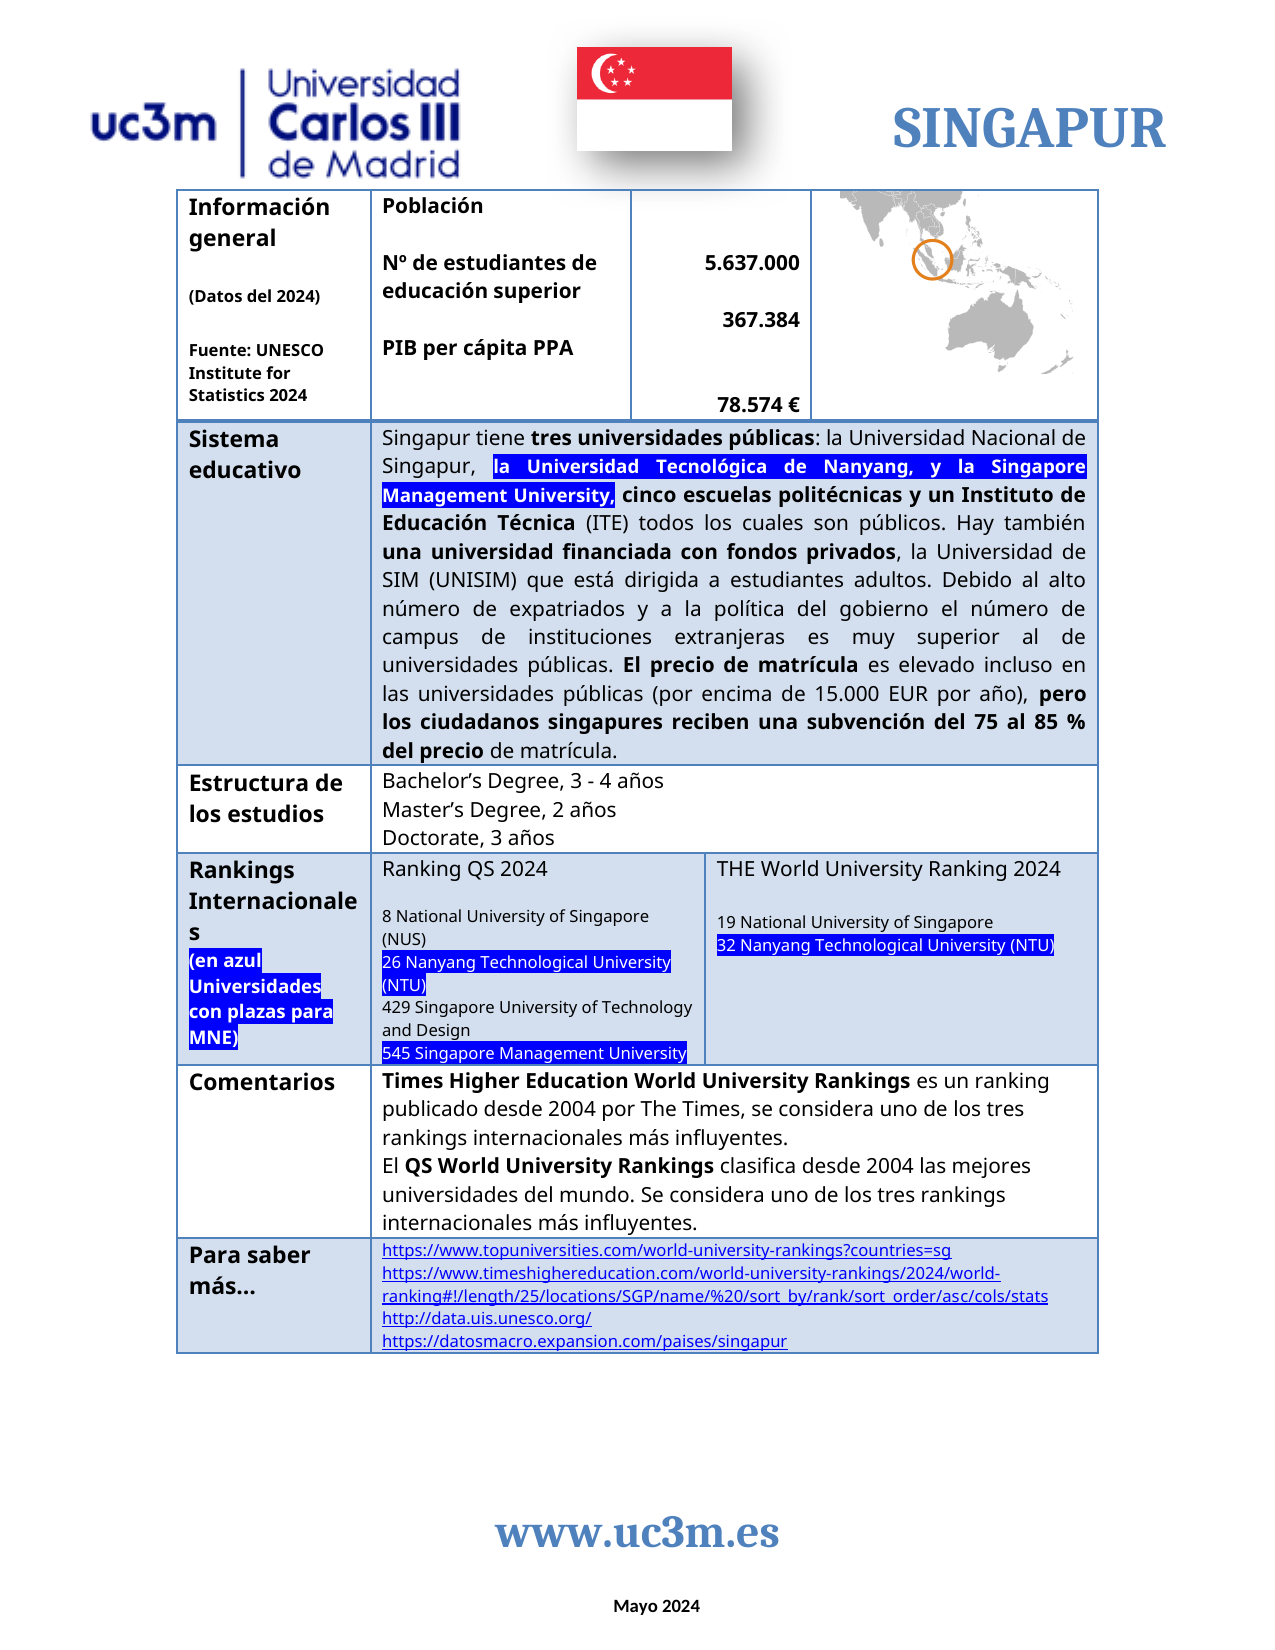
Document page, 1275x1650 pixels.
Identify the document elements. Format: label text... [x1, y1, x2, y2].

table_cell Sistema educativo [178, 423, 370, 764]
table_cell Para saber más… [178, 1239, 370, 1352]
table_header Población Nº de estudiantes de educación superior PIB per cápita PPA [372, 191, 630, 418]
picture [840, 191, 1087, 374]
table_header [812, 191, 1097, 418]
table_header 5.637.000 367.384 78.574 € [632, 191, 810, 418]
table_cell THE World University Ranking 2024 19 National University of Singapore 32 Nanyang Technological University (NTU) [706, 854, 1097, 1064]
table_header Información general (Datos del 2024) Fuente: UNESCO Institute for Statistics 2024 [178, 191, 370, 418]
table_cell Bachelor’s Degree, 3 - 4 años Master’s Degree, 2 años Doctorate, 3 años [372, 766, 1097, 852]
table_cell Singapur tiene tres universidades públicas: la Universidad Nacional de Singapur, la Universidad Tecnológica de Nanyang, y la Singapore Management University, cinco escuelas politécnicas y un Instituto de Educación Técnica (ITE) todos los cuales son públicos. Hay también una universidad financiada con fondos privados, la Universidad de SIM (UNISIM) que está dirigida a estudiantes adultos. Debido al alto número de expatriados y a la política del gobierno el número de campus de instituciones extranjeras es muy superior al de universidades públicas. El precio de matrícula es elevado incluso en las universidades públicas (por encima de 15.000 EUR por año), pero los ciudadanos singapures reciben una subvención del 75 al 85 % del precio de matrícula. [372, 423, 1097, 764]
picture [73, 59, 477, 183]
table_cell Rankings Internacionales (en azul Universidades con plazas para MNE) [178, 854, 370, 1064]
table_cell Estructura de los estudios [178, 766, 370, 852]
table_cell Ranking QS 2024 8 National University of Singapore (NUS) 26 Nanyang Technological University (NTU) 429 Singapore University of Technology and Design 545 Singapore Management University [372, 854, 704, 1064]
table_cell Comentarios [178, 1066, 370, 1237]
picture [577, 47, 732, 151]
table_cell Times Higher Education World University Rankings es un ranking publicado desde 2004 por The Times, se considera uno de los tres rankings internacionales más influyentes. El QS World University Rankings clasifica desde 2004 las mejores universidades del mundo. Se considera uno de los tres rankings internacionales más influyentes. [372, 1066, 1097, 1237]
table_cell https://www.topuniversities.com/world-university-rankings?countries=sg https://www.timeshighereducation.com/world-university-rankings/2024/world-ranking#!/length/25/locations/SGP/name/%20/sort_by/rank/sort_order/asc/cols/stats http://data.uis.unesco.org/ https://datosmacro.expansion.com/paises/singapur [372, 1239, 1097, 1352]
